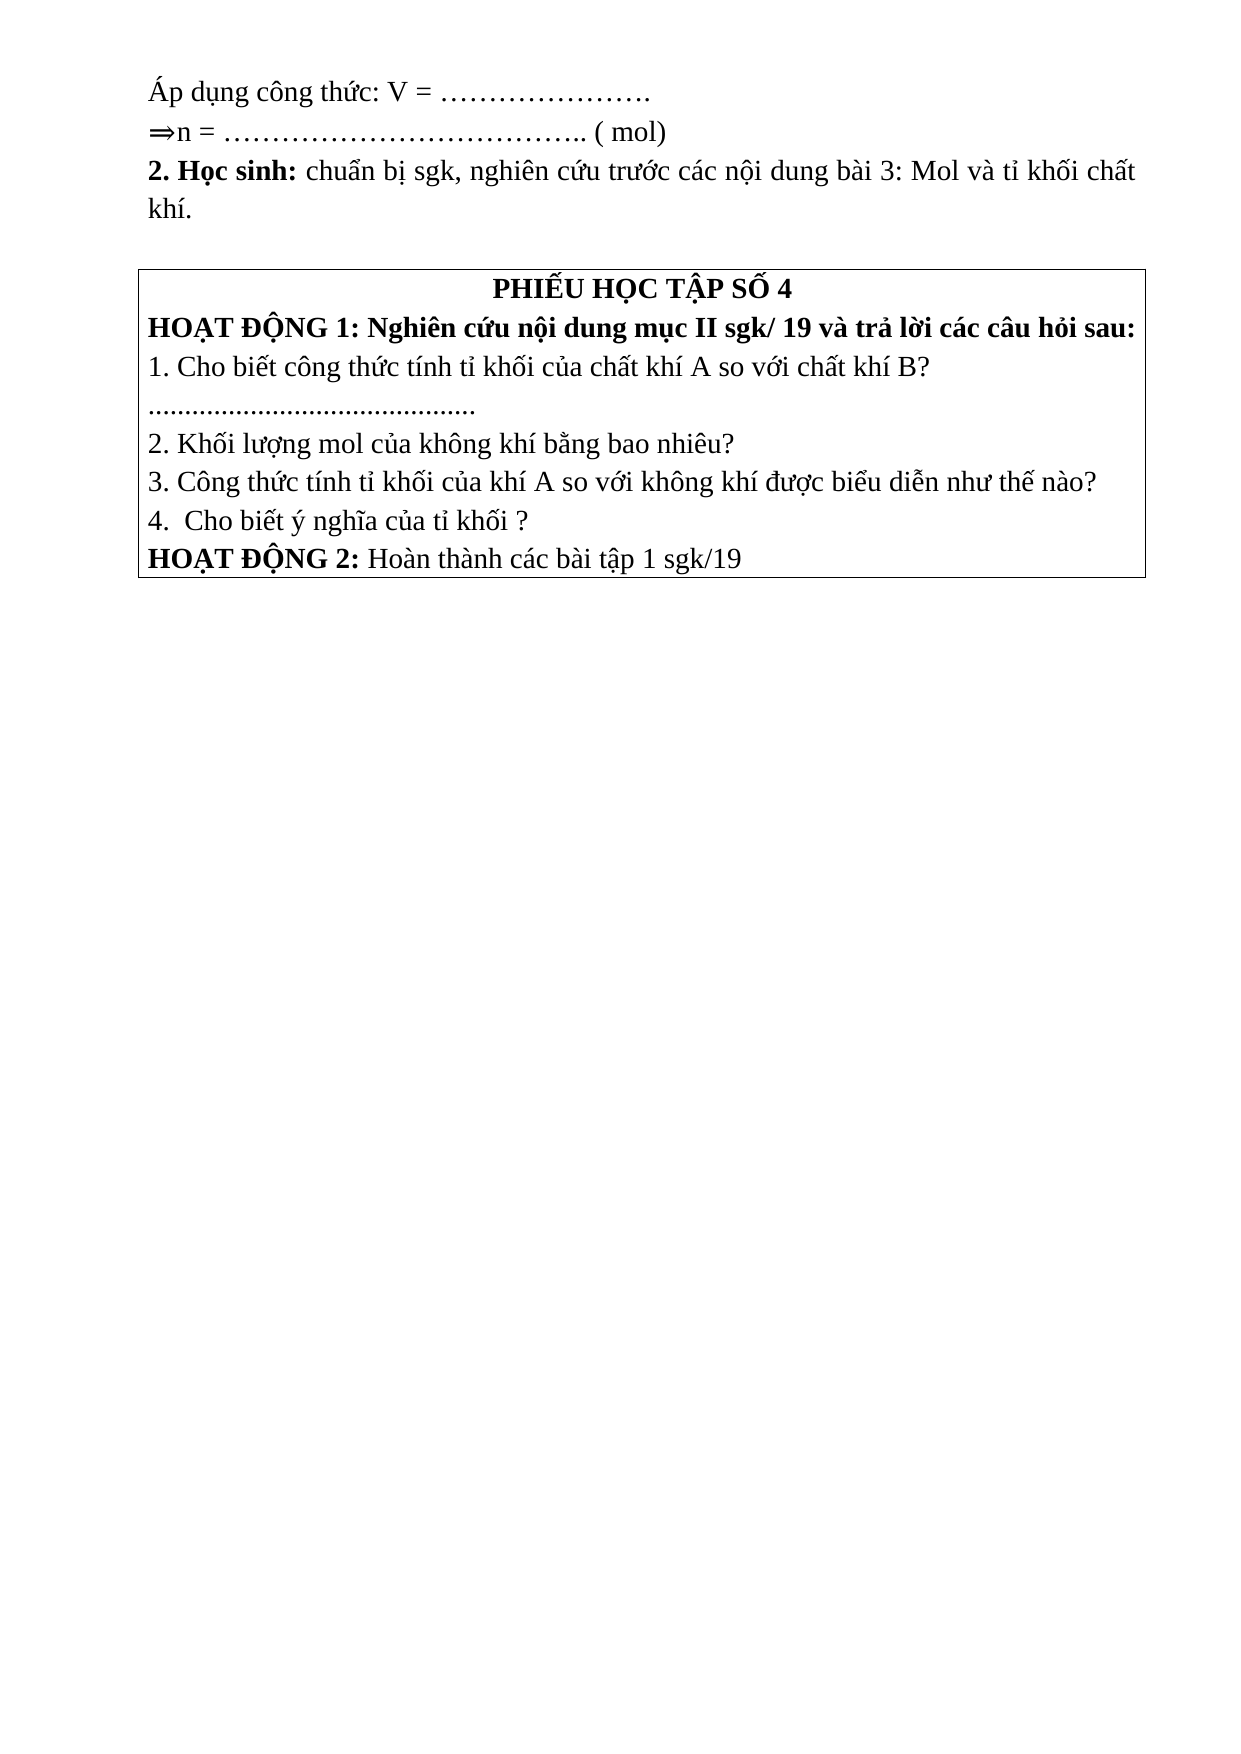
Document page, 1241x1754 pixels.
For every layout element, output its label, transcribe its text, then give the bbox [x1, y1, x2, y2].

text ............................................. [139, 384, 1145, 421]
text HOẠT ĐỘNG 2: Hoàn thành các bài tập 1 sgk/19 [139, 538, 1145, 577]
text 3. Công thức tính tỉ khối của khí A so với không khí được biểu diễn như thế nào? [139, 461, 1145, 498]
text 2. Khối lượng mol của không khí bằng bao nhiêu? [139, 423, 1145, 459]
text HOẠT ĐỘNG 1: Nghiên cứu nội dung mục II sgk/ 19 và trả lời các câu hỏi sau: [139, 307, 1145, 344]
text Áp dụng công thức: V = …………………. [148, 74, 1132, 107]
text PHIẾU HỌC TẬP SỐ 4 [139, 270, 1145, 305]
text ⇒n = ……………………………….. ( mol) [148, 112, 1132, 148]
text 2. Học sinh: chuẩn bị sgk, nghiên cứu trước các nội dung bài 3: Mol và tỉ khối chất khí. [148, 153, 1137, 225]
text 1. Cho biết công thức tính tỉ khối của chất khí A so với chất khí B? [139, 346, 1145, 382]
text 4. Cho biết ý nghĩa của tỉ khối ? [139, 500, 1145, 536]
